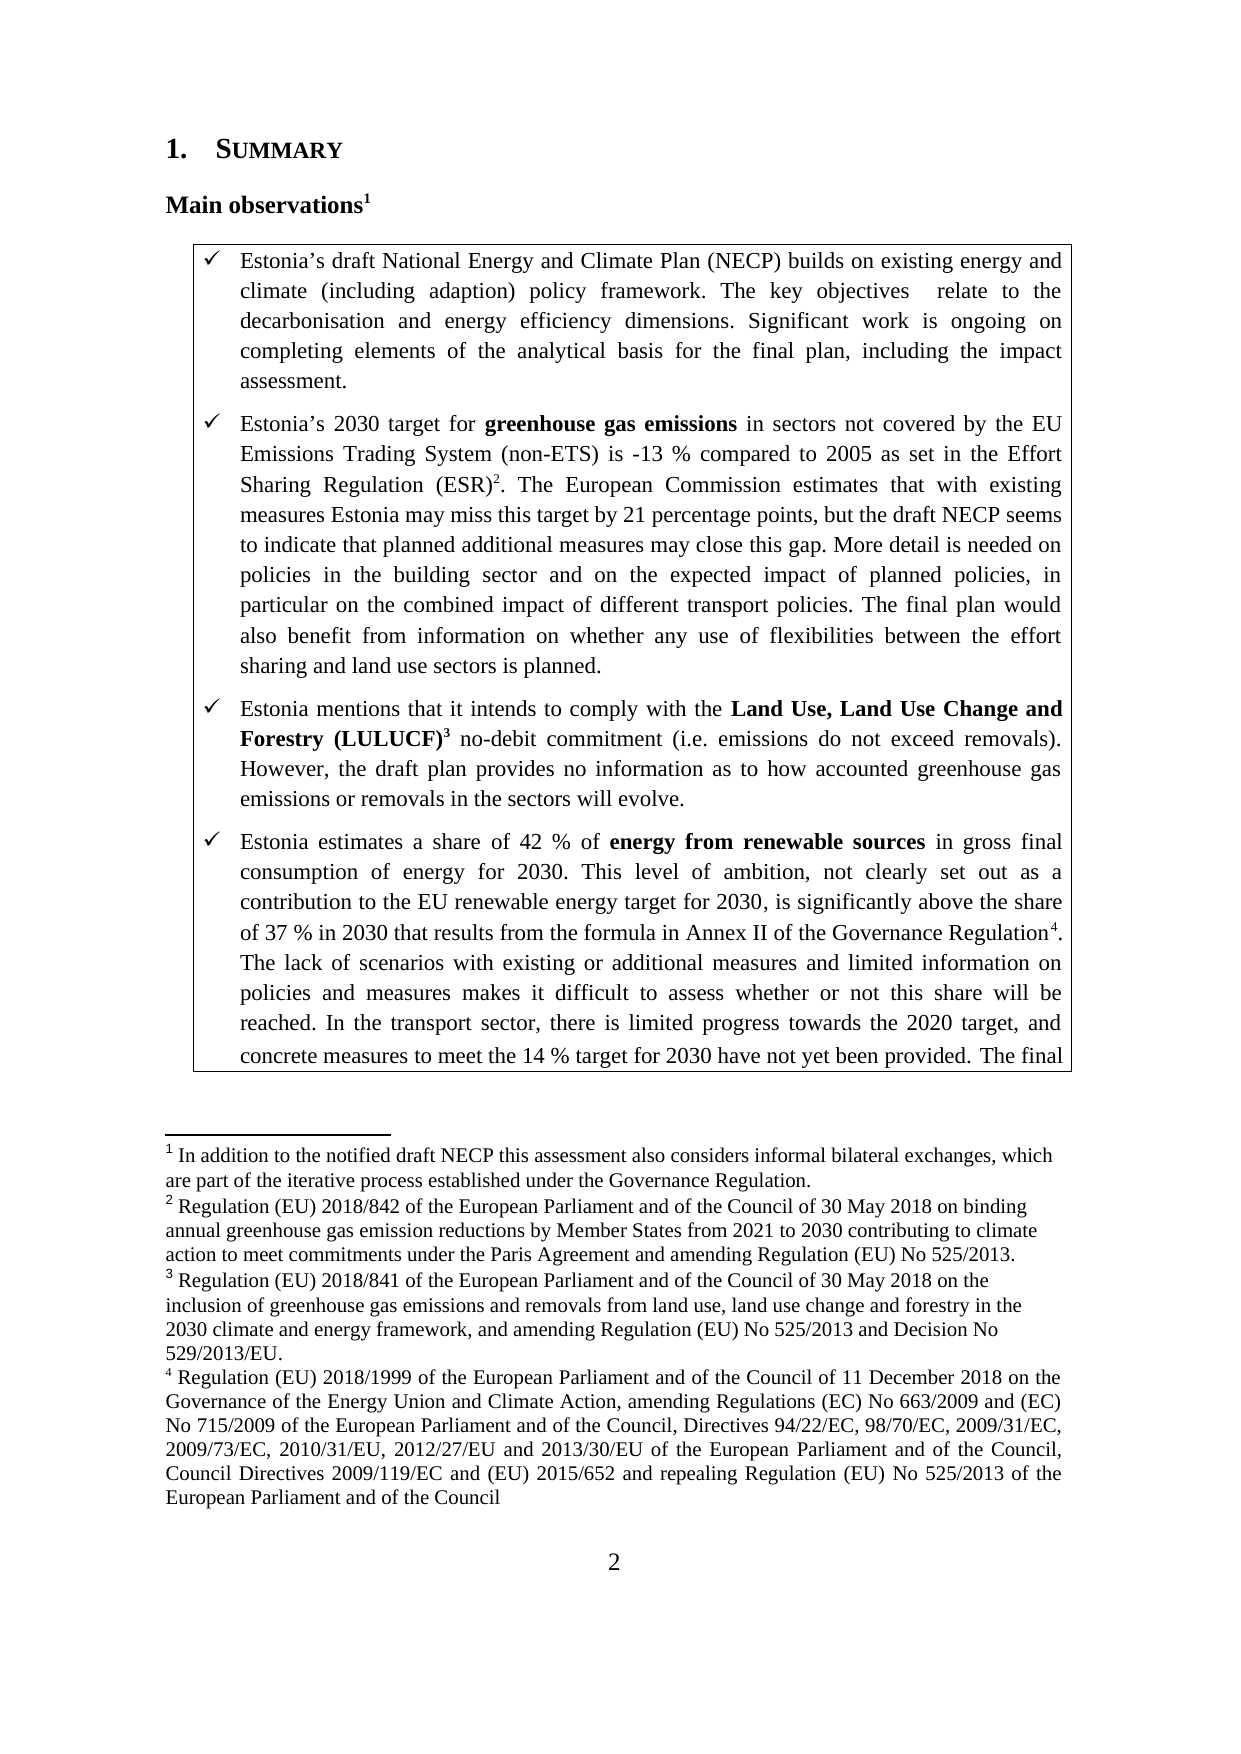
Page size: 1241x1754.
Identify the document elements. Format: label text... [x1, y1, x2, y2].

subtitle Main observations [165, 190, 1063, 218]
subtitle Summary [165, 131, 1063, 165]
list Estonia estimates a share of 42 % of energy from renewable sources in gross final consumption of energy for 2030. This level of ambition, not clearly set out as a contribution to the EU renewable energy target for 2030, is significantly above the share of 37 % in 2030 that results from the formula in Annex II of the Governance Regulation. The lack of scenarios with existing or additional measures and limited information on policies and measures makes it difficult to assess whether or not this share will be reached. In the transport sector, there is limited progress towards the 2020 target, and concrete measures to meet the 14 % target for 2030 have not yet been provided. The final plan would thus benefit from elaborating further on the policies and measures allowing the achievement of the foreseen contributions and on other relevant sectorial measures. [194, 825, 1071, 1071]
list Estonia’s draft National Energy and Climate Plan (NECP) builds on existing energy and climate (including adaption) policy framework. The key objectives relate to the decarbonisation and energy efficiency dimensions. Significant work is ongoing on completing elements of the analytical basis for the final plan, including the impact assessment. [194, 245, 1071, 394]
list Estonia mentions that it intends to comply with the Land Use, Land Use Change and Forestry (LULUCF) no-debit commitment (i.e. emissions do not exceed removals). However, the draft plan provides no information as to how accounted greenhouse gas emissions or removals in the sectors will evolve. [194, 691, 1071, 812]
list Estonia’s 2030 target for greenhouse gas emissions in sectors not covered by the EU Emissions Trading System (non-ETS) is -13 % compared to 2005 as set in the Effort Sharing Regulation (ESR). The European Commission estimates that with existing measures Estonia may miss this target by 21 percentage points, but the draft NECP seems to indicate that planned additional measures may close this gap. More detail is needed on policies in the building sector and on the expected impact of planned policies, in particular on the combined impact of different transport policies. The final plan would also benefit from information on whether any use of flexibilities between the effort sharing and land use sectors is planned. [194, 407, 1071, 678]
